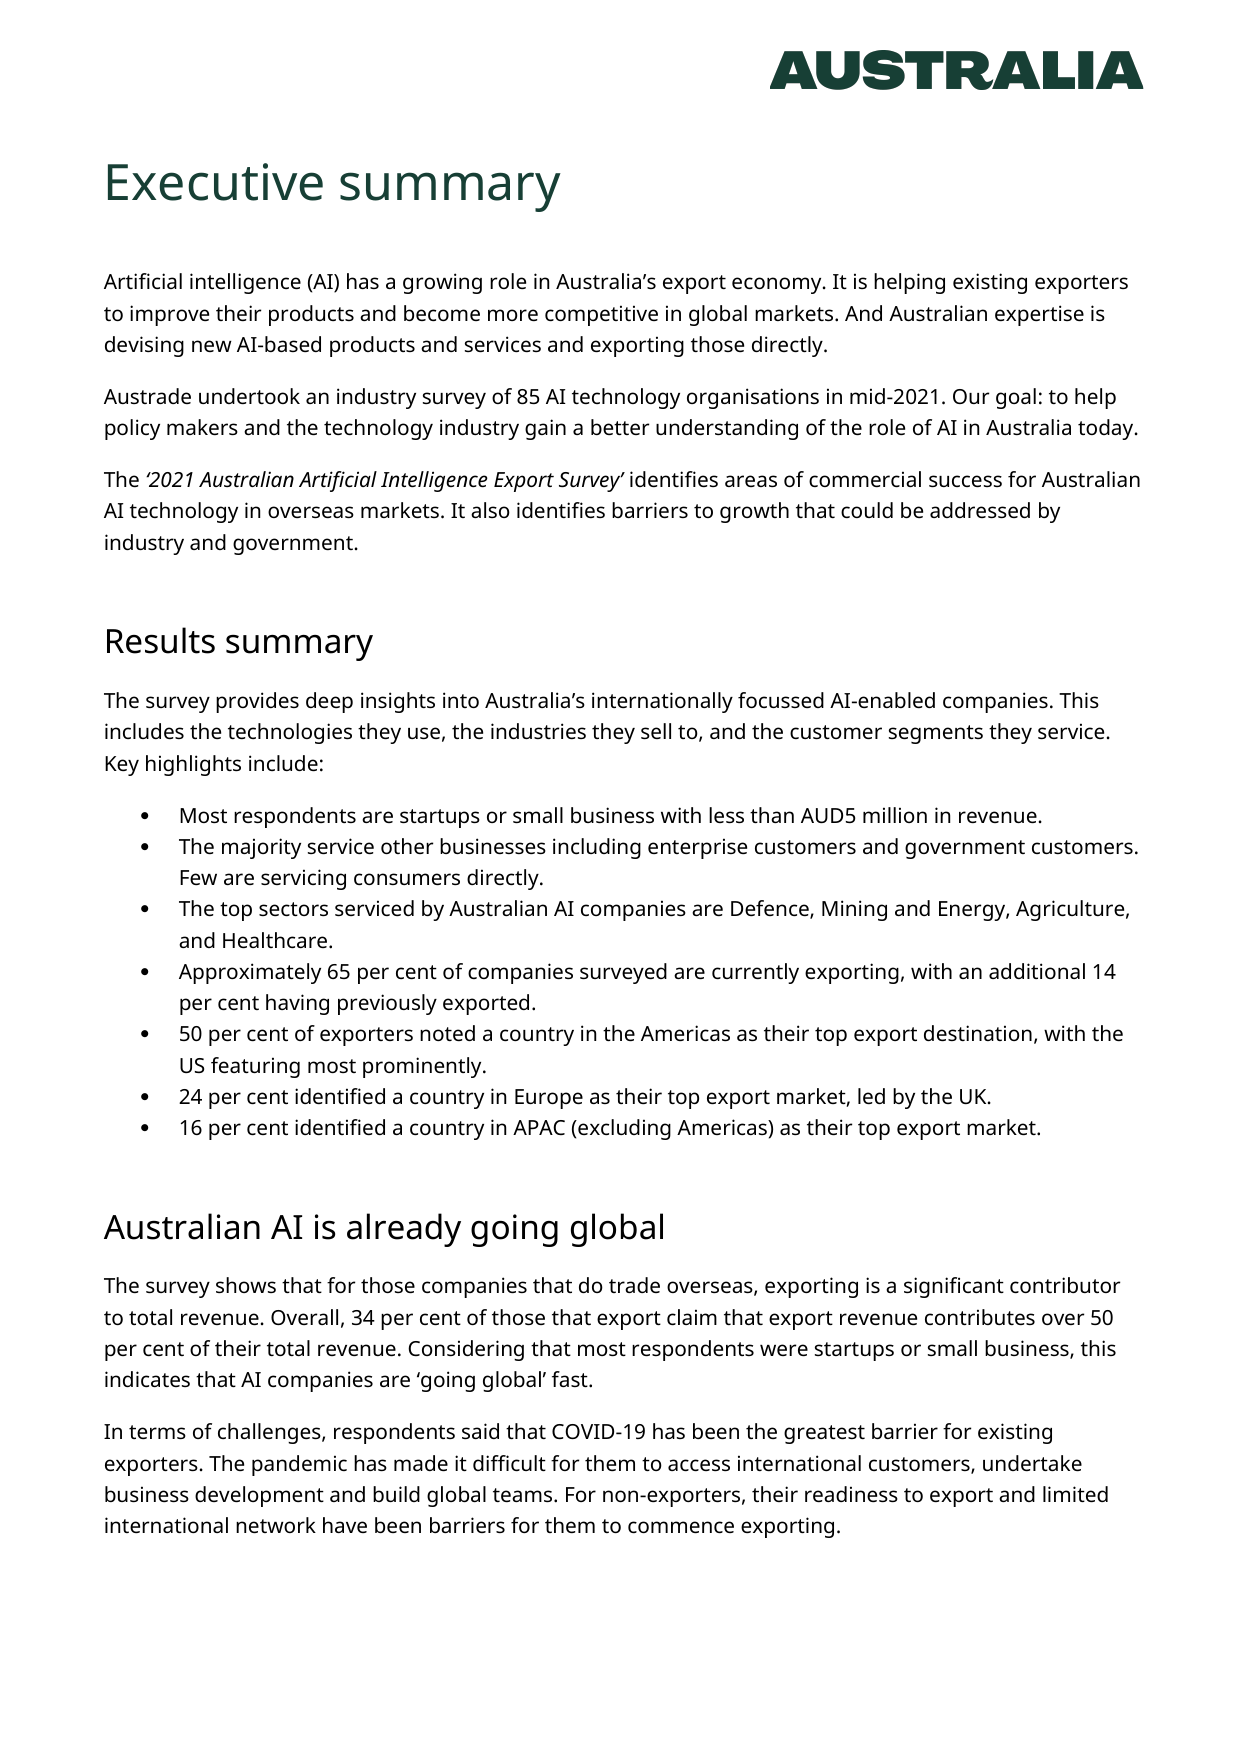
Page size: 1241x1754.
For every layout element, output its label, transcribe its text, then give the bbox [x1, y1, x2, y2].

list 24 per cent identified a country in Europe as their top export market, led by the UK. [141, 1079, 1142, 1111]
list 16 per cent identified a country in APAC (excluding Americas) as their top export market. [141, 1111, 1142, 1142]
picture [770, 50, 1144, 90]
list Most respondents are startups or small business with less than AUD5 million in revenue. [141, 798, 1142, 829]
text In terms of challenges, respondents said that COVID-19 has been the greatest barrier for existing exporters. The pandemic has made it difficult for them to access international customers, undertake business development and build global teams. For non-exporters, their readiness to export and limited international network have been barriers for them to commence exporting. [103, 1415, 1142, 1540]
list 50 per cent of exporters noted a country in the Americas as their top export destination, with the US featuring most prominently. [141, 1017, 1142, 1079]
subtitle Executive summary [103, 147, 1142, 215]
text The survey provides deep insights into Australia’s internationally focussed AI-enabled companies. This includes the technologies they use, the industries they sell to, and the customer segments they service. Key highlights include: [103, 683, 1142, 777]
text Artificial intelligence (AI) has a growing role in Australia’s export economy. It is helping existing exporters to improve their products and become more competitive in global markets. And Australian expertise is devising new AI-based products and services and exporting those directly. [103, 265, 1142, 358]
list Approximately 65 per cent of companies surveyed are currently exporting, with an additional 14 per cent having previously exported. [141, 954, 1142, 1017]
text The survey shows that for those companies that do trade overseas, exporting is a significant contributor to total revenue. Overall, 34 per cent of those that export claim that export revenue contributes over 50 per cent of their total revenue. Considering that most respondents were startups or small business, this indicates that AI companies are ‘going global’ fast. [103, 1269, 1142, 1394]
list The top sectors serviced by Australian AI companies are Defence, Mining and Energy, Agriculture, and Healthcare. [141, 892, 1142, 954]
text The ‘2021 Australian Artificial Intelligence Export Survey’ identifies areas of commercial success for Australian AI technology in overseas markets. It also identifies barriers to growth that could be addressed by industry and government. [103, 463, 1142, 556]
subtitle Australian AI is already going global [103, 1204, 1142, 1248]
text Austrade undertook an industry survey of 85 AI technology organisations in mid-2021. Our goal: to help policy makers and the technology industry gain a better understanding of the role of AI in Australia today. [103, 379, 1142, 442]
subtitle Results summary [103, 619, 1142, 663]
list The majority service other businesses including enterprise customers and government customers. Few are servicing consumers directly. [141, 829, 1142, 892]
